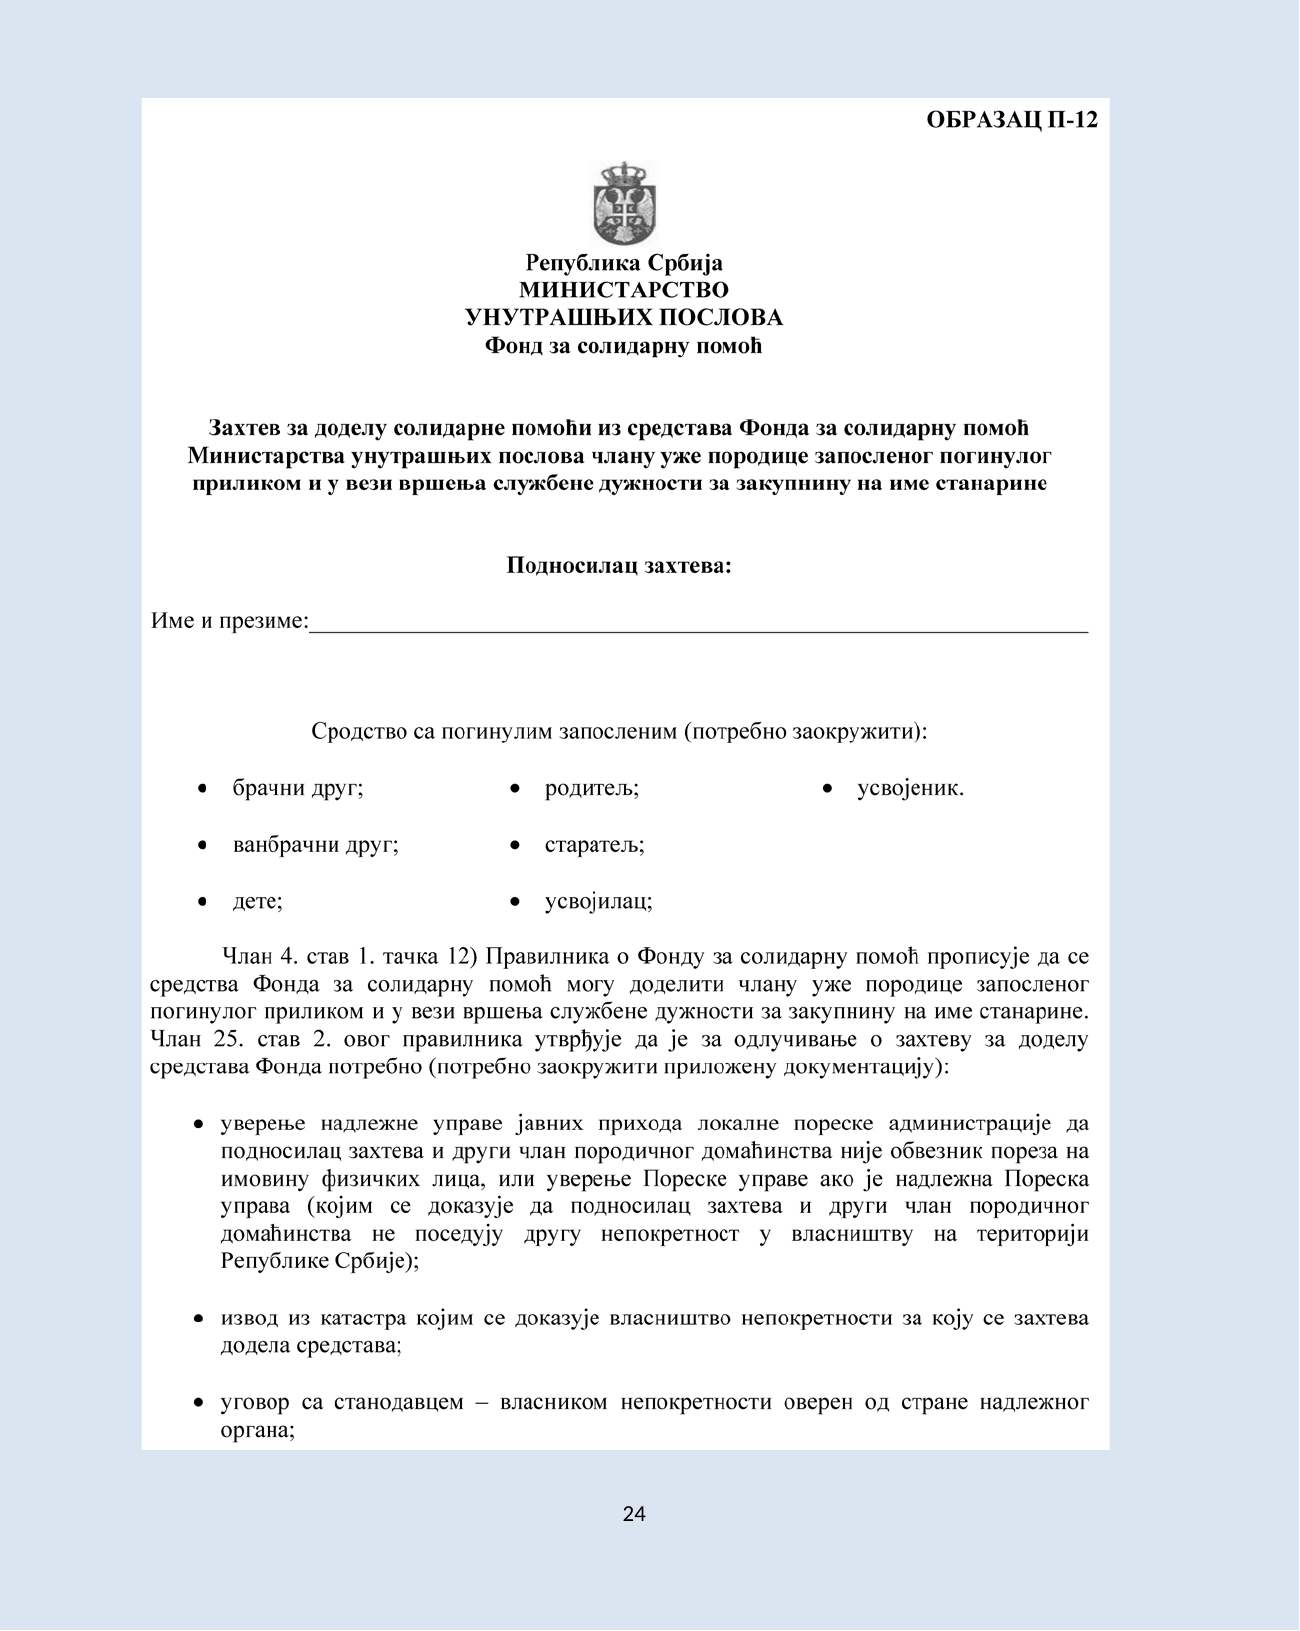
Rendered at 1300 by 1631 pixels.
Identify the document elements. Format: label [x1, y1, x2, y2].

picture [141, 98, 1110, 1450]
